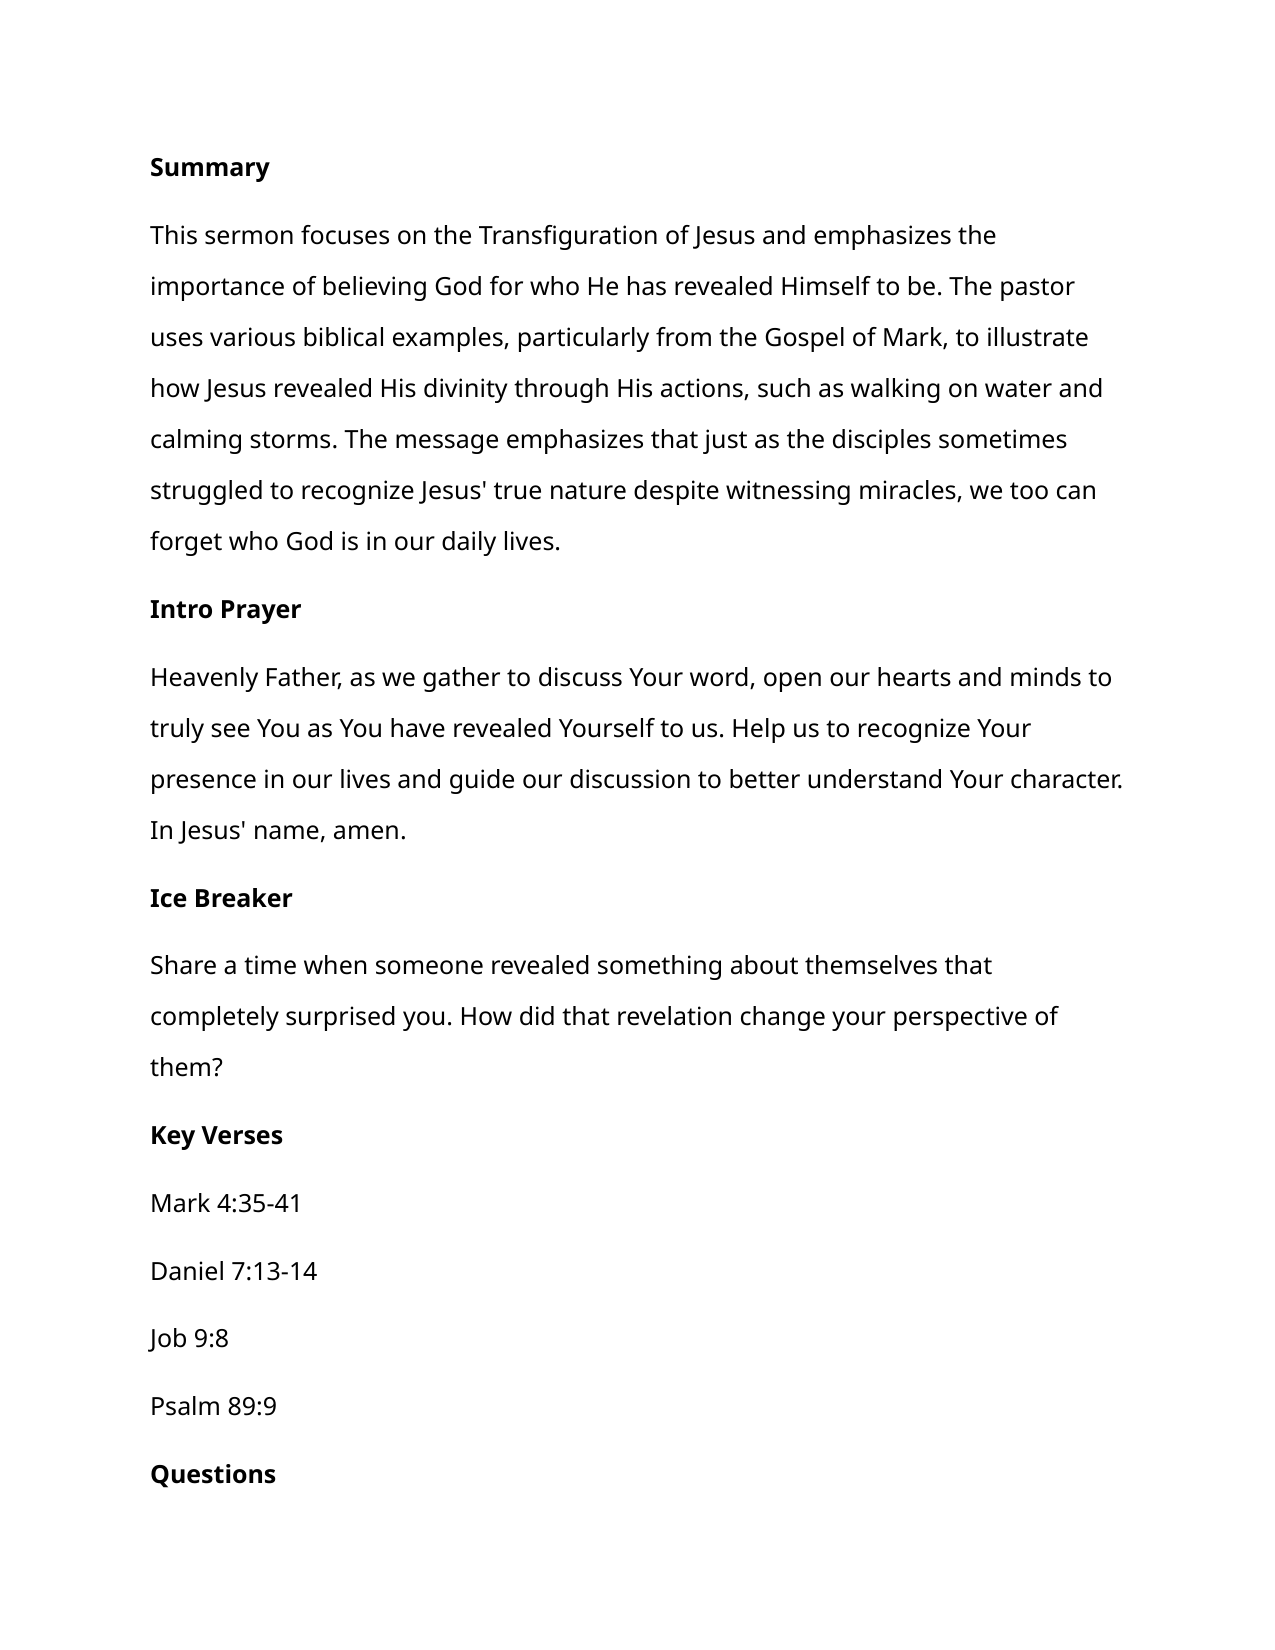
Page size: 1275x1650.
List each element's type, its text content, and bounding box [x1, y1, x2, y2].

text Share a time when someone revealed something about themselves that completely surprised you. How did that revelation change your perspective of them? [150, 948, 1125, 1084]
text Job 9:8 [150, 1321, 1125, 1355]
text Intro Prayer [150, 592, 1125, 626]
text Questions [150, 1456, 1125, 1490]
text Heavenly Father, as we gather to discuss Your word, open our hearts and minds to truly see You as You have revealed Yourself to us. Help us to recognize Your presence in our lives and guide our discussion to better understand Your character. In Jesus' name, amen. [150, 659, 1125, 847]
text Summary [150, 150, 1125, 184]
text Ice Breaker [150, 880, 1125, 914]
text Key Verses [150, 1118, 1125, 1152]
text This sermon focuses on the Transfiguration of Jesus and emphasizes the importance of believing God for who He has revealed Himself to be. The pastor uses various biblical examples, particularly from the Gospel of Mark, to illustrate how Jesus revealed His divinity through His actions, such as walking on water and calming storms. The message emphasizes that just as the disciples sometimes struggled to recognize Jesus' true nature despite witnessing miracles, we too can forget who God is in our daily lives. [150, 218, 1125, 558]
text Psalm 89:9 [150, 1388, 1125, 1423]
text Mark 4:35-41 [150, 1185, 1125, 1219]
text Daniel 7:13-14 [150, 1253, 1125, 1287]
